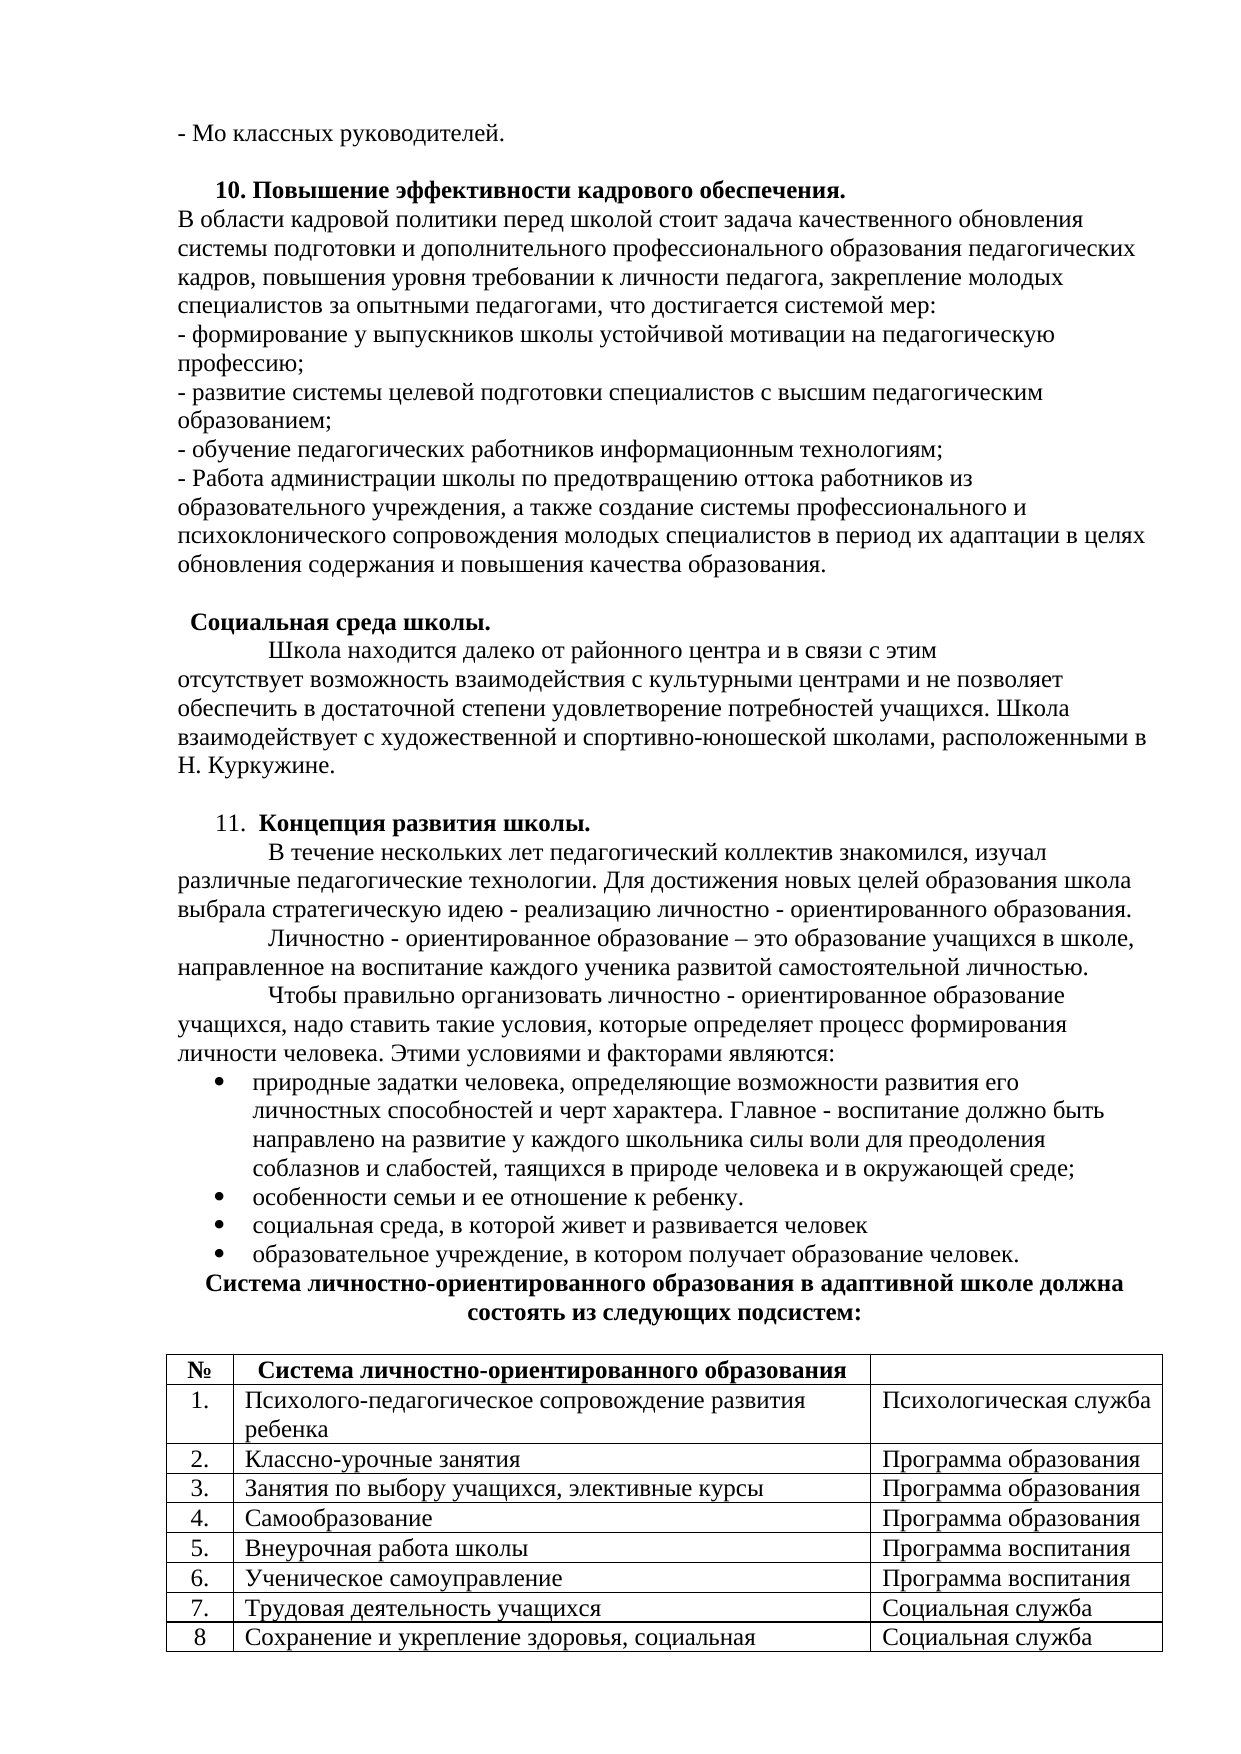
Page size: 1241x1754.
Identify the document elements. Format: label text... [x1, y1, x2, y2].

table_header Система личностно-ориентированного образования [234, 1355, 870, 1384]
table_cell 6. [167, 1563, 233, 1592]
table_cell Занятия по выбору учащихся, элективные курсы [234, 1474, 870, 1502]
table_cell Социальная служба [871, 1623, 1162, 1651]
text - обучение педагогических работников информационным технологиям; [177, 434, 1152, 463]
text В области кадровой политики перед школой стоит задача качественного обновления системы подготовки и дополнительного профессионального образования педагогических кадров, повышения уровня требовании к личности педагога, закрепление молодых специалистов за опытными педагогами, что достигается системой мер: [177, 204, 1152, 319]
table_cell Программа образования [871, 1474, 1162, 1502]
table_cell Программа воспитания [871, 1563, 1162, 1592]
list особенности семьи и ее отношение к ребенку. [215, 1182, 1152, 1211]
table_cell Программа образования [871, 1503, 1162, 1532]
list природные задатки человека, определяющие возможности развития его личностных способностей и черт характера. Главное - воспитание должно быть направлено на развитие у каждого школьника силы воли для преодоления соблазнов и слабостей, таящихся в природе человека и в окружающей среде; [215, 1067, 1152, 1182]
table_cell Внеурочная работа школы [234, 1533, 870, 1562]
text - развитие системы целевой подготовки специалистов с высшим педагогическим образованием; [177, 377, 1152, 434]
table_cell 8 [167, 1623, 233, 1651]
list социальная среда, в которой живет и развивается человек [215, 1211, 1152, 1239]
table_cell 5. [167, 1533, 233, 1562]
table_cell Трудовая деятельность учащихся [234, 1593, 870, 1621]
table_cell 2. [167, 1444, 233, 1472]
text Чтобы правильно организовать личностно - ориентированное образование учащихся, надо ставить такие условия, которые определяет процесс формирования личности человека. Этими условиями и факторами являются: [177, 981, 1152, 1067]
table_header [871, 1355, 1162, 1384]
table_cell 1. [167, 1385, 233, 1443]
text Личностно - ориентированное образование – это образование учащихся в школе, направленное на воспитание каждого ученика развитой самостоятельной личностью. [177, 923, 1152, 981]
table_cell Самообразование [234, 1503, 870, 1532]
text Социальная среда школы. [177, 607, 1152, 636]
text - формирование у выпускников школы устойчивой мотивации на педагогическую профессию; [177, 319, 1152, 377]
list Повышение эффективности кадрового обеспечения. [215, 176, 1152, 204]
table_cell Психолого-педагогическое сопровождение развития ребенка [234, 1385, 870, 1443]
text - Мо классных руководителей. [177, 118, 1152, 147]
table_cell Программа образования [871, 1444, 1162, 1472]
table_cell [234, 1623, 870, 1651]
text - Работа администрации школы по предотвращению оттока работников из образовательного учреждения, а также создание системы профессионального и психоклонического сопровождения молодых специалистов в период их адаптации в целях обновления содержания и повышения качества образования. [177, 463, 1152, 578]
table_cell Психологическая служба [871, 1385, 1162, 1443]
table_cell Социальная служба [871, 1593, 1162, 1621]
text отсутствует возможность взаимодействия с культурными центрами и не позволяет обеспечить в достаточной степени удовлетворение потребностей учащихся. Школа взаимодействует с художественной и спортивно-юношеской школами, расположенными в Н. Куркужине. [177, 664, 1152, 779]
text В течение нескольких лет педагогический коллектив знакомился, изучал различные педагогические технологии. Для достижения новых целей образования школа выбрала стратегическую идею - реализацию личностно - ориентированного образования. [177, 837, 1152, 923]
table_cell Программа воспитания [871, 1533, 1162, 1562]
table_cell 3. [167, 1474, 233, 1502]
table_cell 7. [167, 1593, 233, 1621]
text Школа находится далеко от районного центра и в связи с этим [177, 636, 1152, 664]
table_header № [167, 1355, 233, 1384]
table_cell Ученическое самоуправление [234, 1563, 870, 1592]
table_cell Классно-урочные занятия [234, 1444, 870, 1472]
list образовательное учреждение, в котором получает образование человек. [215, 1239, 1152, 1268]
list Концепция развития школы. [215, 808, 1152, 837]
text Система личностно-ориентированного образования в адаптивной школе должна состоять из следующих подсистем: [177, 1268, 1152, 1326]
table_cell 4. [167, 1503, 233, 1532]
